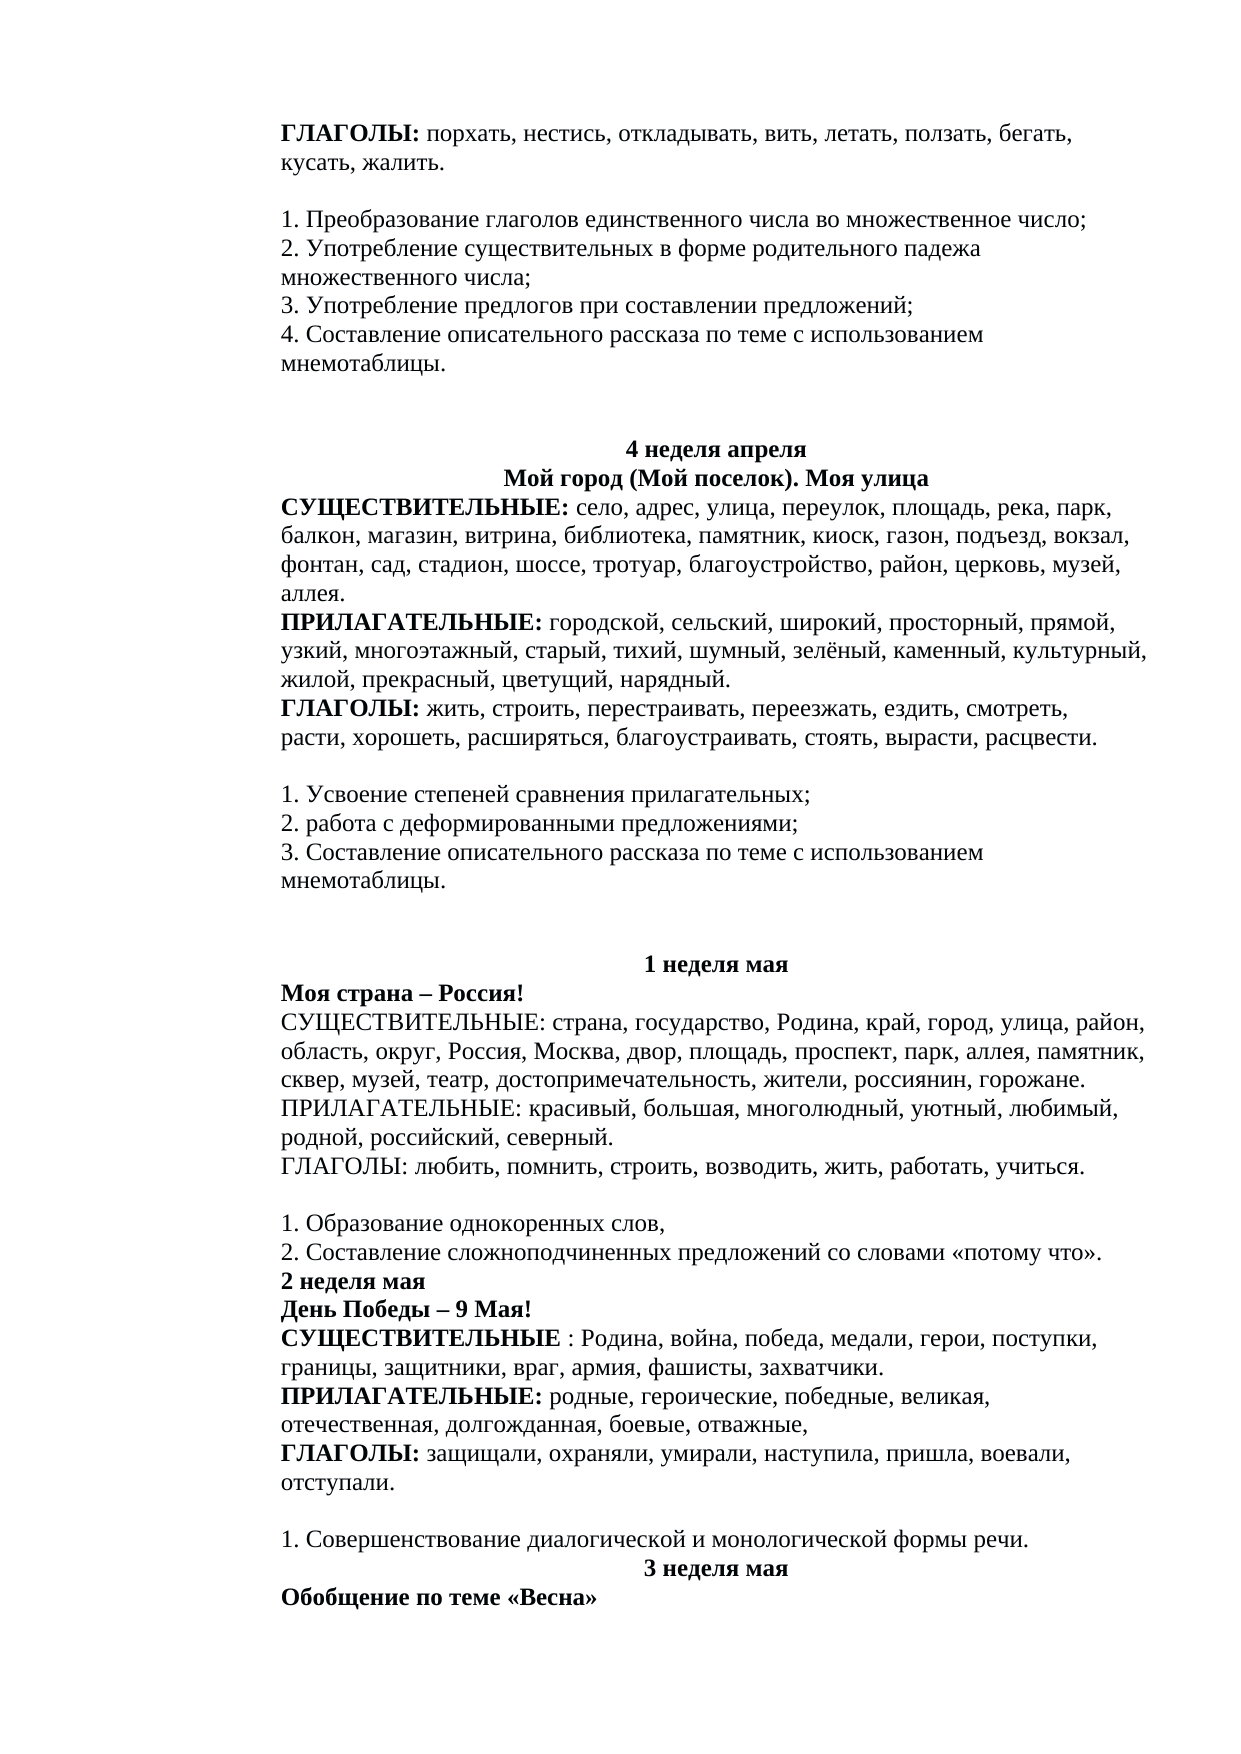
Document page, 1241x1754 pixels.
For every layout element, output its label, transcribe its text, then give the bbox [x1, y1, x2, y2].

text 2. работа с деформированными предложениями; [281, 808, 1152, 837]
text ГЛАГОЛЫ: защищали, охраняли, умирали, наступила, пришла, воевали, отступали. [281, 1438, 1152, 1496]
text 1. Преобразование глаголов единственного числа во множественное число; [281, 204, 1152, 233]
text День Победы – 9 Мая! [281, 1294, 1152, 1323]
text СУЩЕСТВИТЕЛЬНЫЕ : Родина, война, победа, медали, герои, поступки, границы, защитники, враг, армия, фашисты, захватчики. [281, 1323, 1152, 1381]
text 1. Совершенствование диалогической и монологической формы речи. [281, 1524, 1152, 1553]
text 2 неделя мая [281, 1266, 1152, 1294]
text ГЛАГОЛЫ: порхать, нестись, откладывать, вить, летать, ползать, бегать, кусать, жалить. [281, 118, 1152, 176]
text 4 неделя апреля [281, 434, 1152, 463]
text СУЩЕСТВИТЕЛЬНЫЕ: страна, государство, Родина, край, город, улица, район, область, округ, Россия, Москва, двор, площадь, проспект, парк, аллея, памятник, сквер, музей, театр, достопримечательность, жители, россиянин, горожане. [281, 1007, 1152, 1093]
text 3. Составление описательного рассказа по теме с использованием мнемотаблицы. [281, 837, 1152, 921]
text ГЛАГОЛЫ: любить, помнить, строить, возводить, жить, работать, учиться. [281, 1151, 1152, 1179]
text Моя страна – Россия! [281, 978, 1152, 1007]
text СУЩЕСТВИТЕЛЬНЫЕ: село, адрес, улица, переулок, площадь, река, парк, балкон, магазин, витрина, библиотека, памятник, киоск, газон, подъезд, вокзал, фонтан, сад, стадион, шоссе, тротуар, благоустройство, район, церковь, музей, аллея. [281, 492, 1152, 607]
text 1. Усвоение степеней сравнения прилагательных; [281, 779, 1152, 808]
text ПРИЛАГАТЕЛЬНЫЕ: красивый, большая, многолюдный, уютный, любимый, родной, российский, северный. [281, 1093, 1152, 1151]
text 2. Составление сложноподчиненных предложений со словами «потому что». [281, 1237, 1152, 1266]
text Обобщение по теме «Весна» [281, 1582, 1152, 1611]
text ПРИЛАГАТЕЛЬНЫЕ: городской, сельский, широкий, просторный, прямой, узкий, многоэтажный, старый, тихий, шумный, зелёный, каменный, культурный, жилой, прекрасный, цветущий, нарядный. [281, 607, 1152, 693]
text 3 неделя мая [281, 1553, 1152, 1582]
text 2. Употребление существительных в форме родительного падежа множественного числа; [281, 233, 1152, 291]
text 4. Составление описательного рассказа по теме с использованием мнемотаблицы. [281, 319, 1152, 377]
text 1. Образование однокоренных слов, [281, 1208, 1152, 1237]
text Мой город (Мой поселок). Моя улица [281, 463, 1152, 492]
text 1 неделя мая [281, 949, 1152, 978]
text ГЛАГОЛЫ: жить, строить, перестраивать, переезжать, ездить, смотреть, расти, хорошеть, расширяться, благоустраивать, стоять, вырасти, расцвести. [281, 693, 1152, 751]
text 3. Употребление предлогов при составлении предложений; [281, 291, 1152, 319]
text ПРИЛАГАТЕЛЬНЫЕ: родные, героические, победные, великая, отечественная, долгожданная, боевые, отважные, [281, 1381, 1152, 1438]
